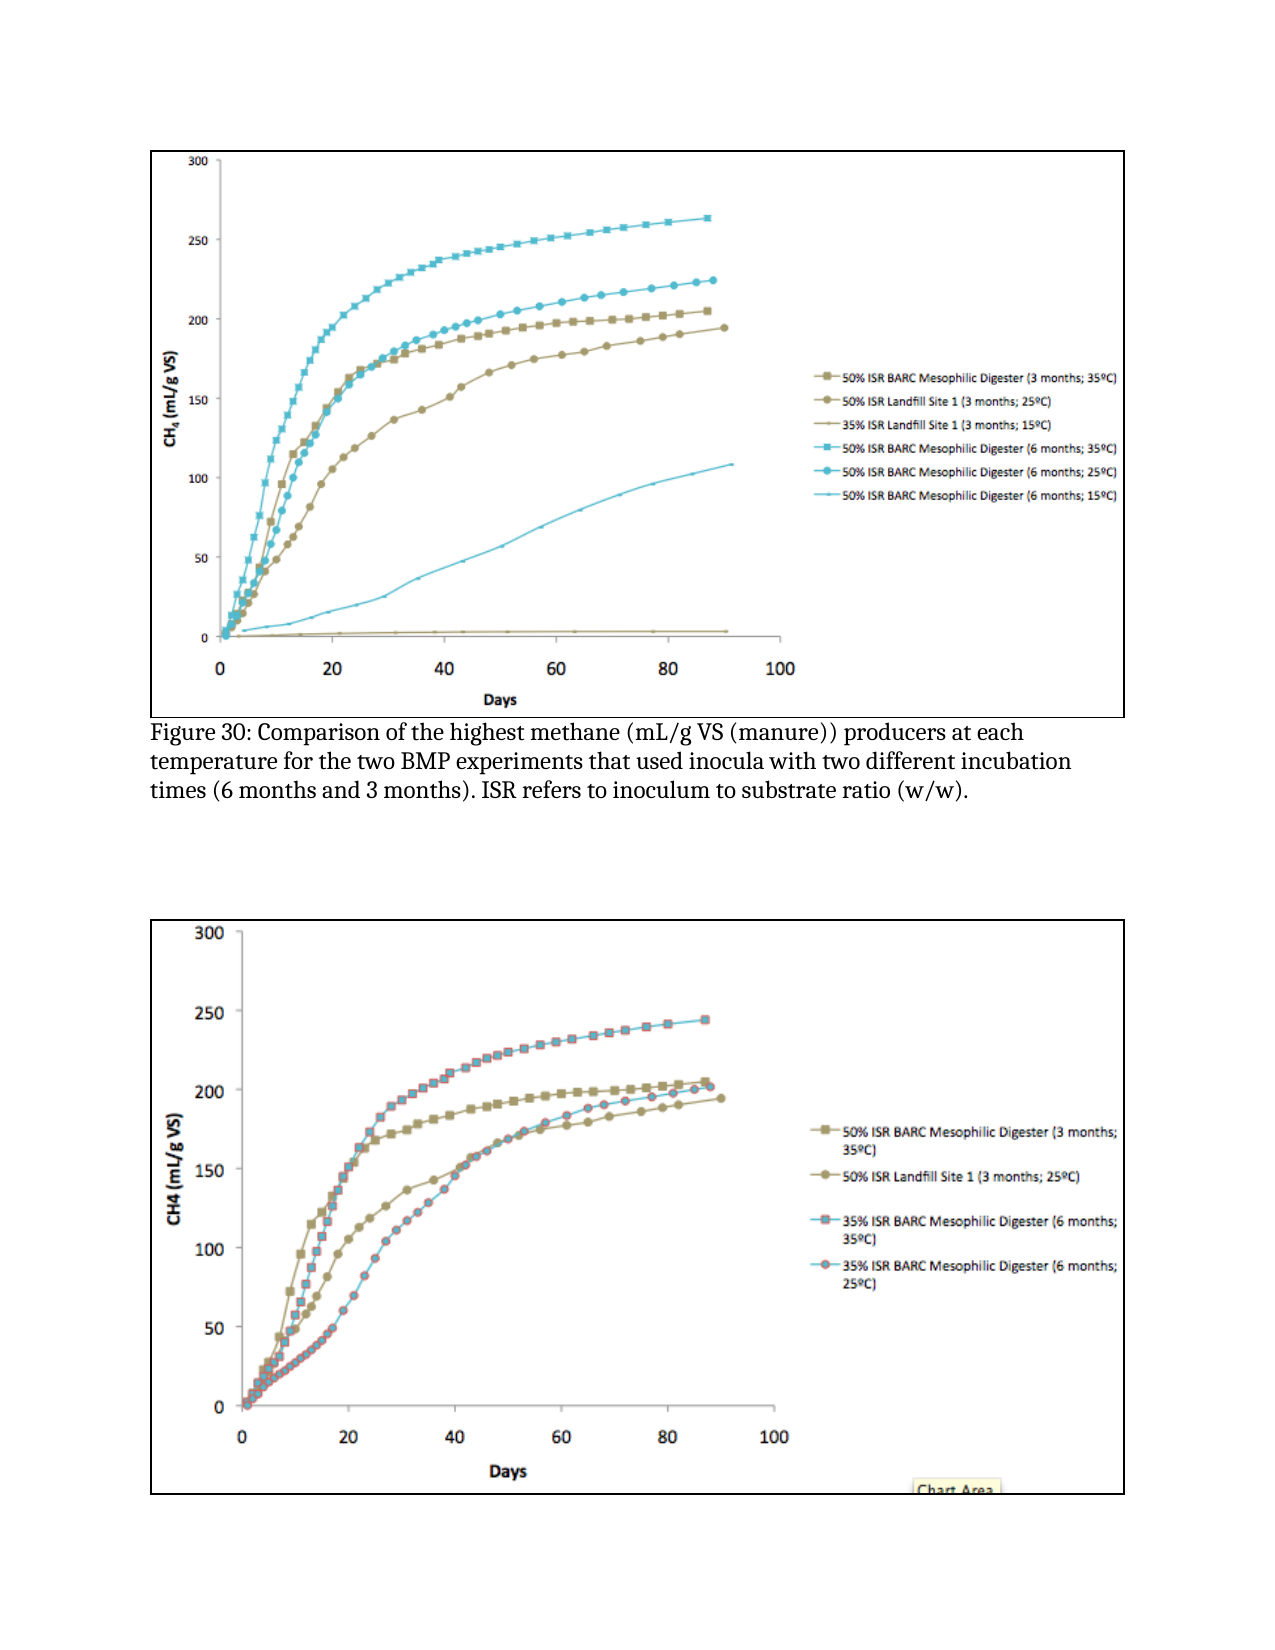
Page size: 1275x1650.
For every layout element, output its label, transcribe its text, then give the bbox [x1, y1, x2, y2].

picture [152, 152, 1123, 717]
picture [152, 921, 1123, 1493]
text Figure 30: Comparison of the highest methane (mL/g VS (manure)) producers at each temperature for the two BMP experiments that used inocula with two different incubation times (6 months and 3 months). ISR refers to inoculum to substrate ratio (w/w). [150, 718, 1125, 804]
